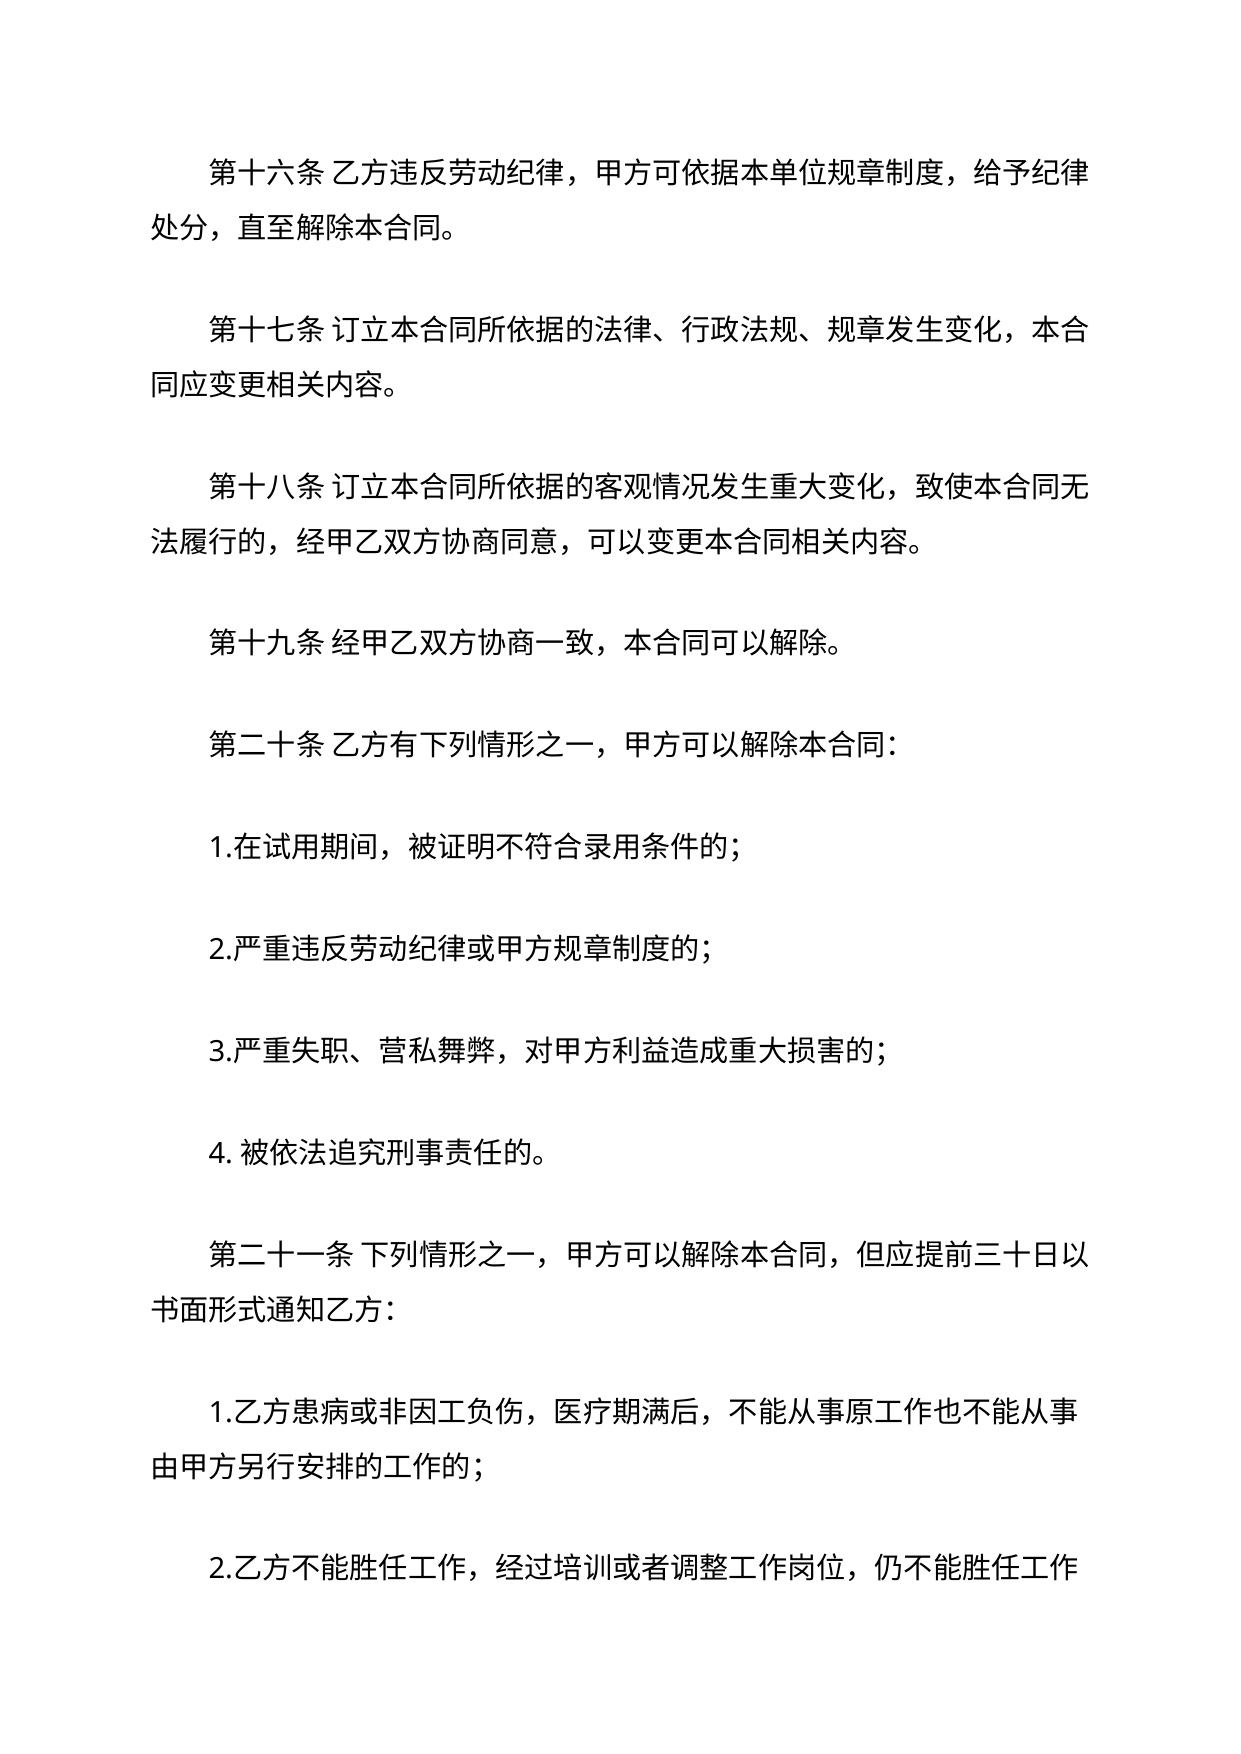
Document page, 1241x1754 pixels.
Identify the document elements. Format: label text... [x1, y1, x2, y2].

text 第十九条 经甲乙双方协商一致，本合同可以解除。 [150, 620, 1090, 662]
text 2.严重违反劳动纪律或甲方规章制度的； [150, 926, 1090, 968]
text 4. 被依法追究刑事责任的。 [150, 1129, 1090, 1172]
text 第二十条 乙方有下列情形之一，甲方可以解除本合同： [150, 722, 1090, 764]
text 1.在试用期间，被证明不符合录用条件的； [150, 823, 1090, 866]
text 1.乙方患病或非因工负伤，医疗期满后，不能从事原工作也不能从事由甲方另行安排的工作的； [150, 1388, 1090, 1485]
text 第十六条 乙方违反劳动纪律，甲方可依据本单位规章制度，给予纪律处分，直至解除本合同。 [150, 150, 1090, 247]
text 3.严重失职、营私舞弊，对甲方利益造成重大损害的； [150, 1027, 1090, 1070]
text 第二十一条 下列情形之一，甲方可以解除本合同，但应提前三十日以书面形式通知乙方： [150, 1231, 1090, 1329]
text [150, 1545, 1090, 1587]
text 第十八条 订立本合同所依据的客观情况发生重大变化，致使本合同无法履行的，经甲乙双方协商同意，可以变更本合同相关内容。 [150, 463, 1090, 561]
text 第十七条 订立本合同所依据的法律、行政法规、规章发生变化，本合同应变更相关内容。 [150, 307, 1090, 404]
